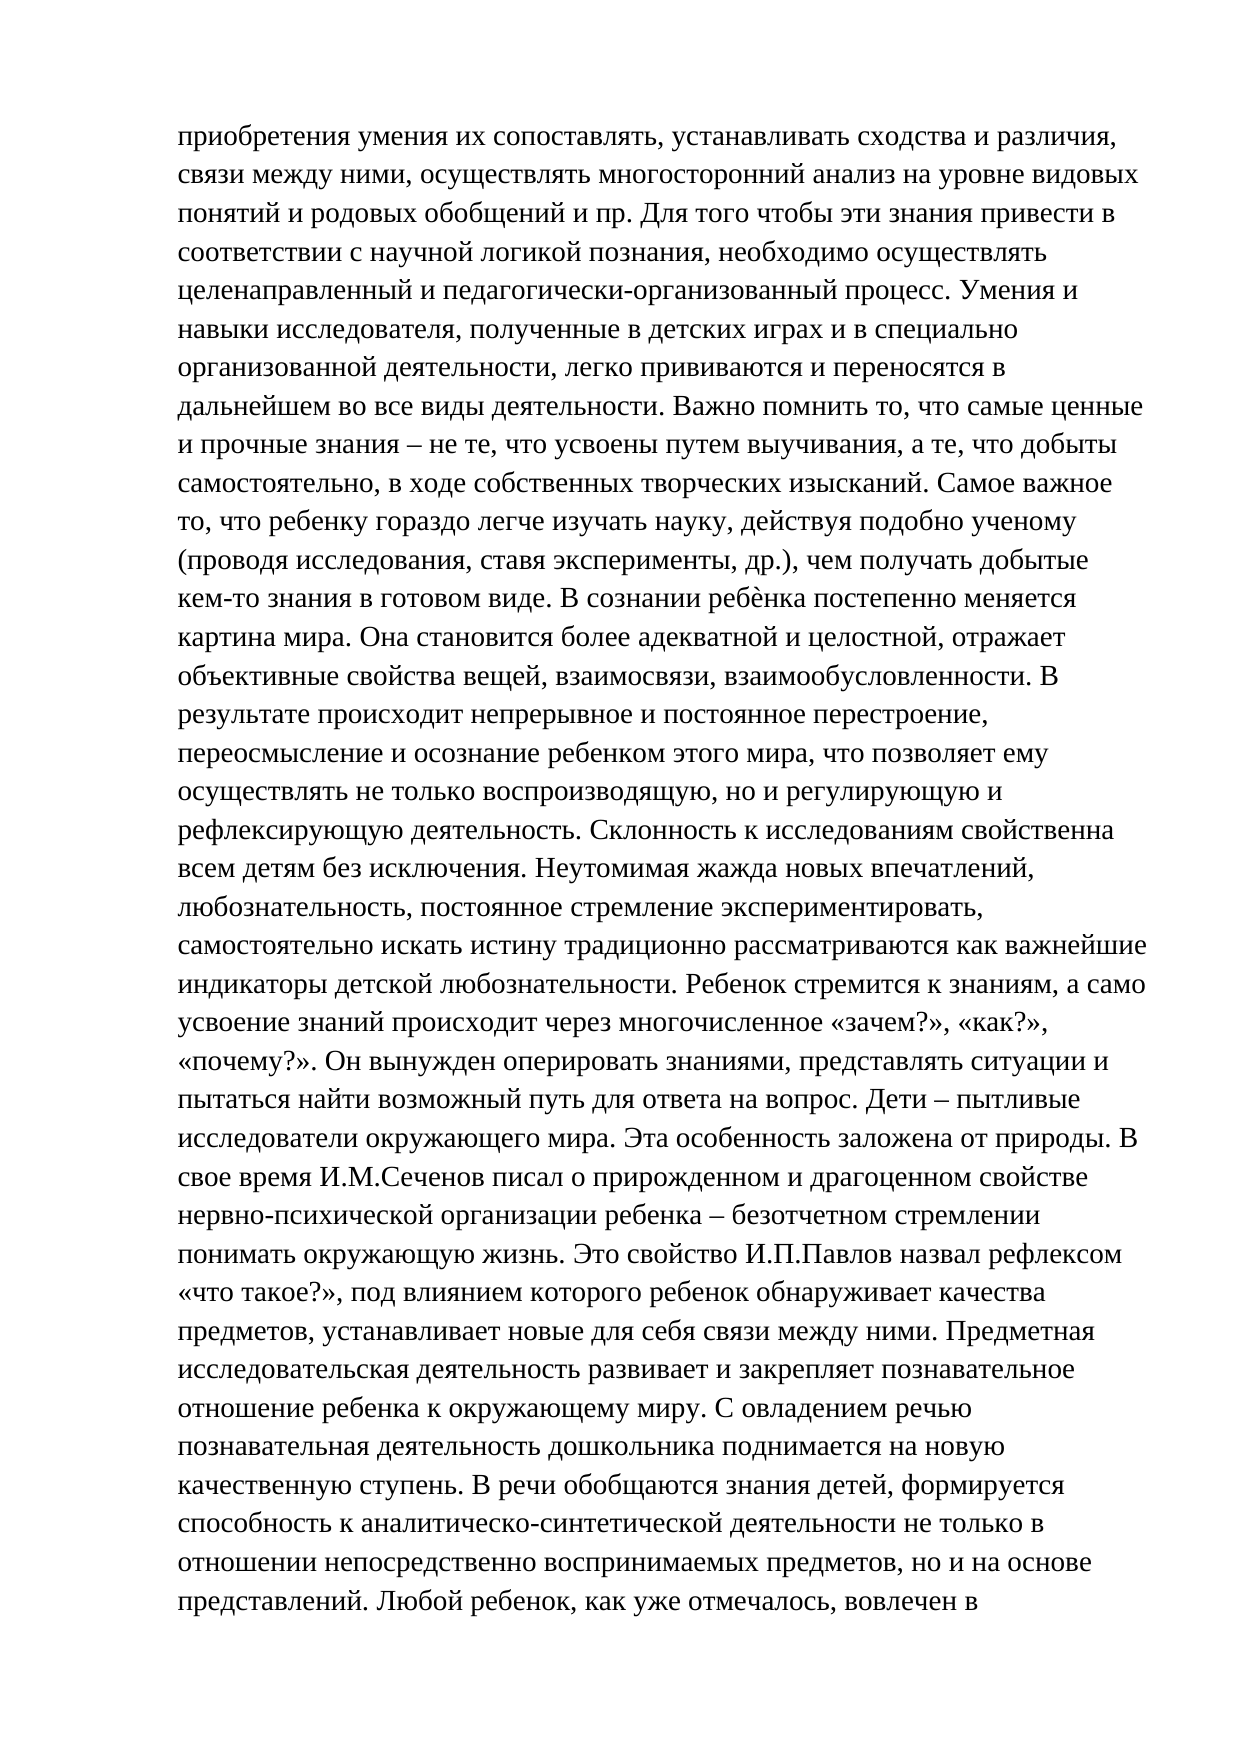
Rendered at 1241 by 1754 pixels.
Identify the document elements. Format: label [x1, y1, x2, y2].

text [177, 118, 1152, 1616]
